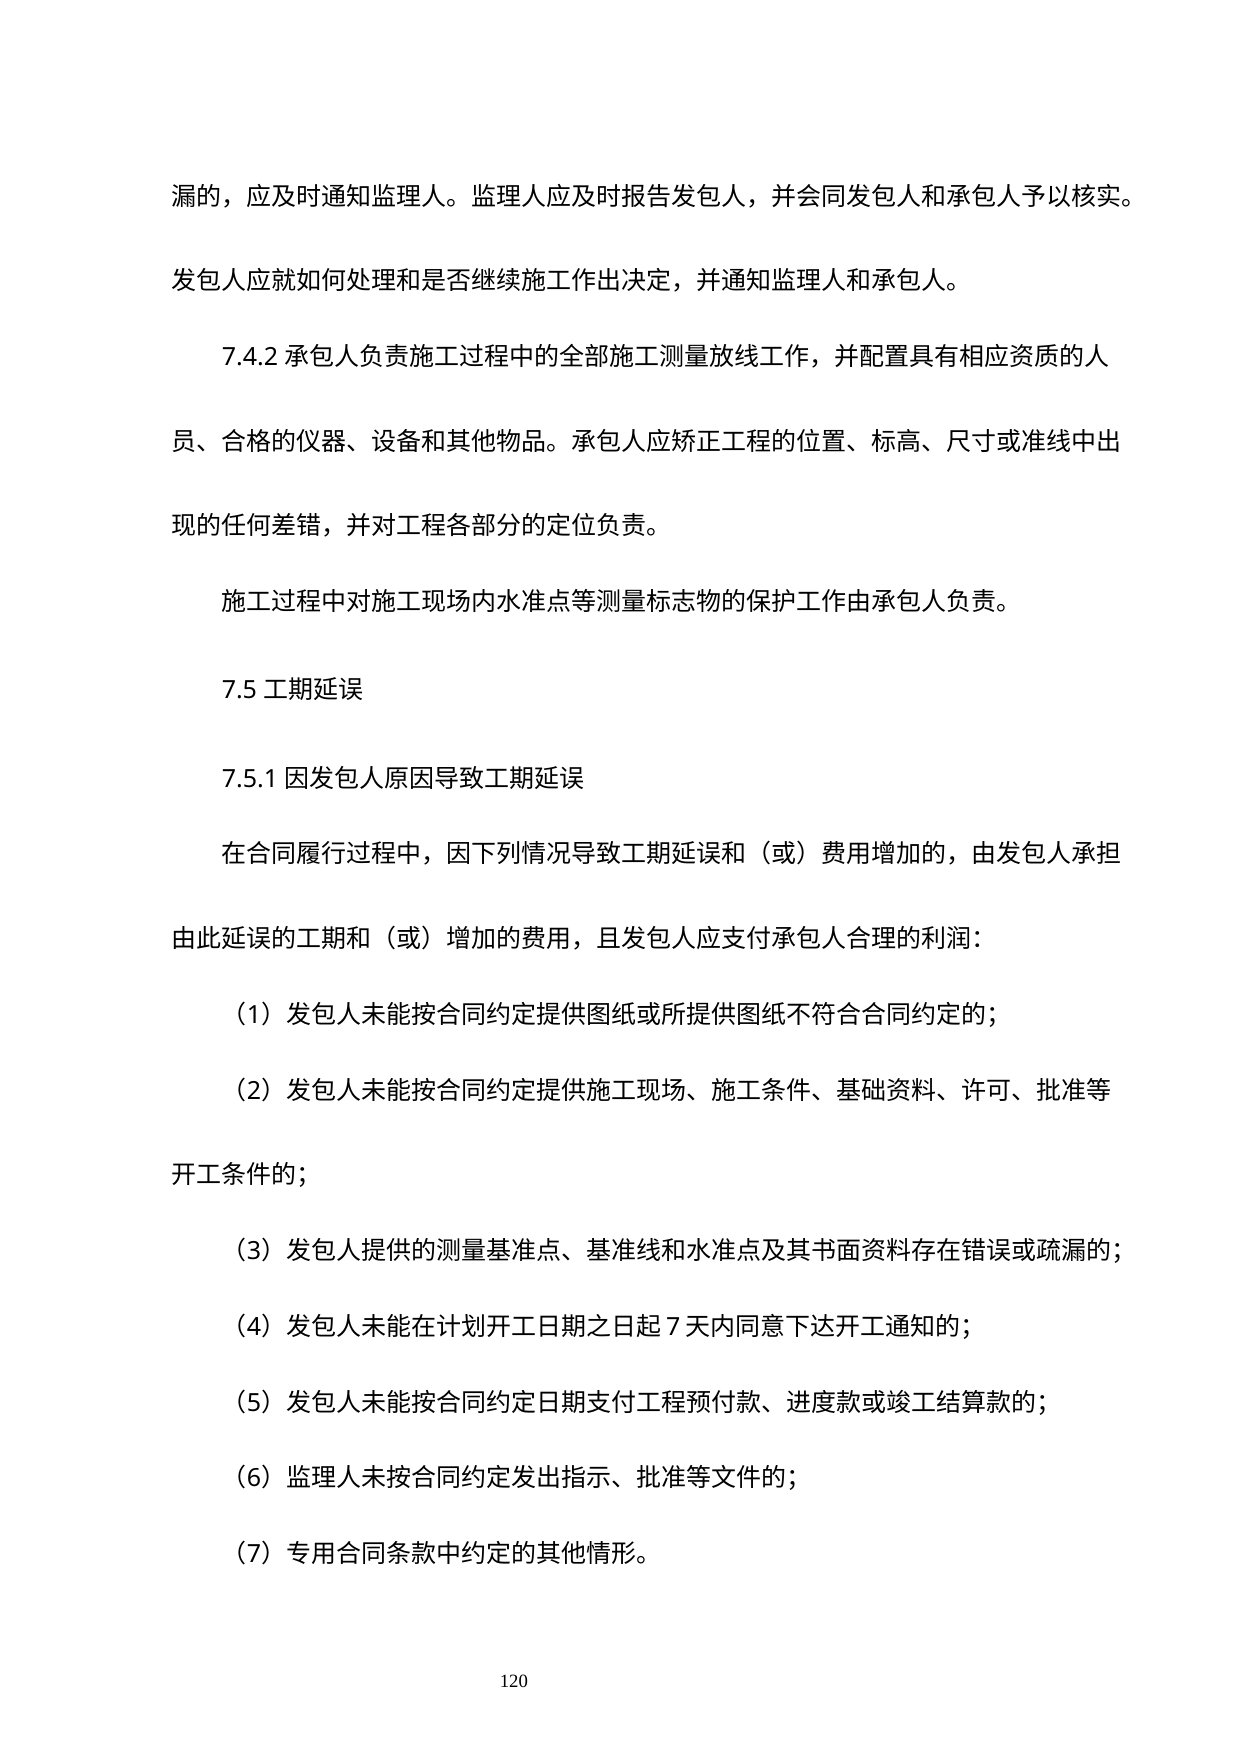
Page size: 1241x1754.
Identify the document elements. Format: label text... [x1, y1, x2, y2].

text （1）发包人未能按合同约定提供图纸或所提供图纸不符合合同约定的； [172, 980, 1128, 1045]
subtitle 7.5 工期延误 [172, 655, 1128, 720]
text 在合同履行过程中，因下列情况导致工期延误和（或）费用增加的，由发包人承担由此延误的工期和（或）增加的费用，且发包人应支付承包人合理的利润： [172, 819, 1128, 969]
text （4）发包人未能在计划开工日期之日起7天内同意下达开工通知的； [172, 1292, 1128, 1357]
text （5）发包人未能按合同约定日期支付工程预付款、进度款或竣工结算款的； [172, 1368, 1128, 1433]
text 7.4.2 承包人负责施工过程中的全部施工测量放线工作，并配置具有相应资质的人员、合格的仪器、设备和其他物品。承包人应矫正工程的位置、标高、尺寸或准线中出现的任何差错，并对工程各部分的定位负责。 [172, 322, 1128, 556]
text （3）发包人提供的测量基准点、基准线和水准点及其书面资料存在错误或疏漏的； [172, 1216, 1128, 1281]
text （7）专用合同条款中约定的其他情形。 [172, 1519, 1128, 1584]
text 施工过程中对施工现场内水准点等测量标志物的保护工作由承包人负责。 [172, 567, 1128, 632]
text （6）监理人未按合同约定发出指示、批准等文件的； [172, 1443, 1128, 1508]
text 7.5.1 因发包人原因导致工期延误 [172, 744, 1128, 809]
text （2）发包人未能按合同约定提供施工现场、施工条件、基础资料、许可、批准等开工条件的； [172, 1056, 1128, 1205]
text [172, 162, 1128, 311]
